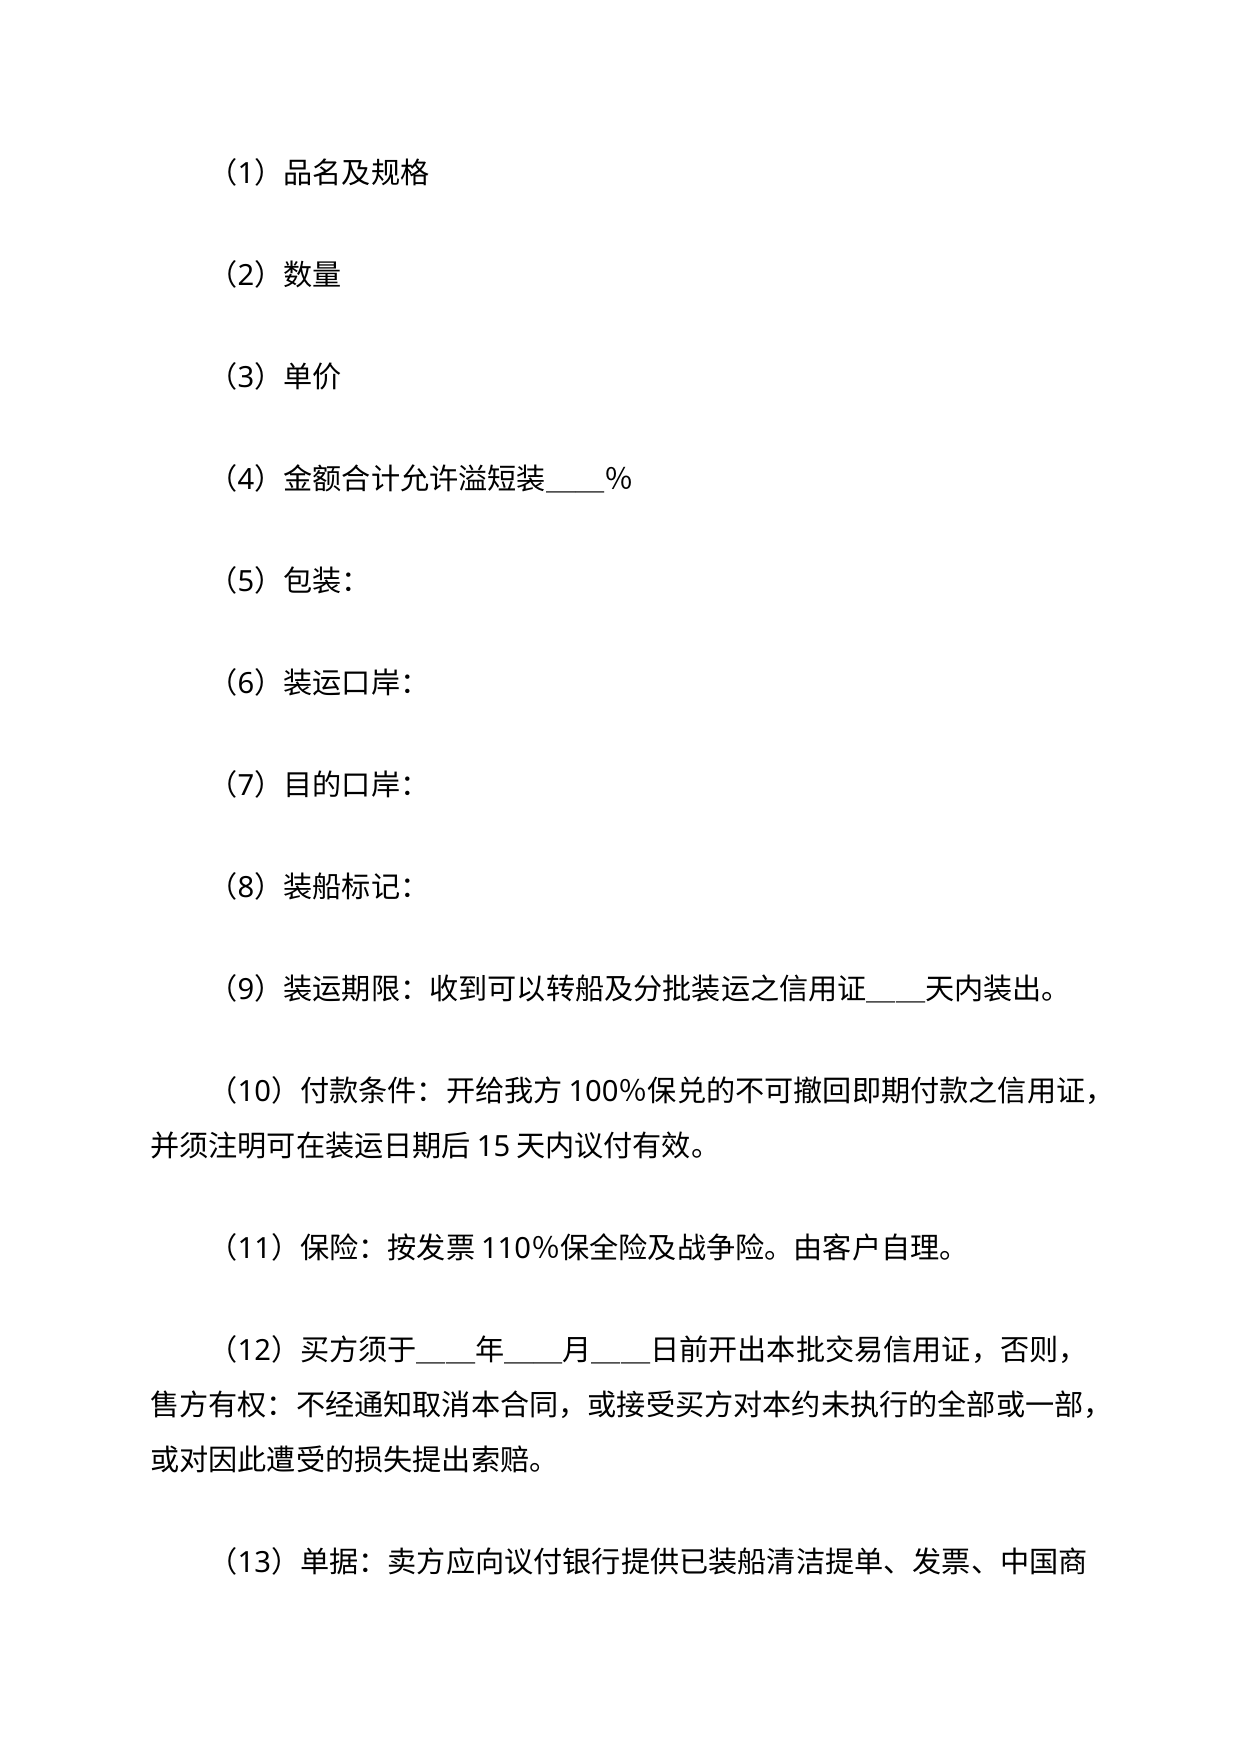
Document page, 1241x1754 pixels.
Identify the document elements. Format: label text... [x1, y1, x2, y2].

text （1）品名及规格 [150, 150, 1090, 192]
text （9）装运期限：收到可以转船及分批装运之信用证＿＿天内装出。 [150, 966, 1090, 1008]
text （5）包装： [150, 558, 1090, 600]
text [150, 1538, 1090, 1581]
text （8）装船标记： [150, 864, 1090, 906]
text （7）目的口岸： [150, 762, 1090, 804]
text （4）金额合计允许溢短装＿＿％ [150, 456, 1090, 498]
text （6）装运口岸： [150, 660, 1090, 702]
text （10）付款条件：开给我方100％保兑的不可撤回即期付款之信用证，并须注明可在装运日期后15天内议付有效。 [150, 1068, 1090, 1165]
text （12）买方须于＿＿年＿＿月＿＿日前开出本批交易信用证，否则，售方有权：不经通知取消本合同，或接受买方对本约未执行的全部或一部，或对因此遭受的损失提出索赔。 [150, 1327, 1090, 1479]
text （3）单价 [150, 354, 1090, 396]
text （11）保险：按发票110％保全险及战争险。由客户自理。 [150, 1225, 1090, 1267]
text （2）数量 [150, 252, 1090, 294]
